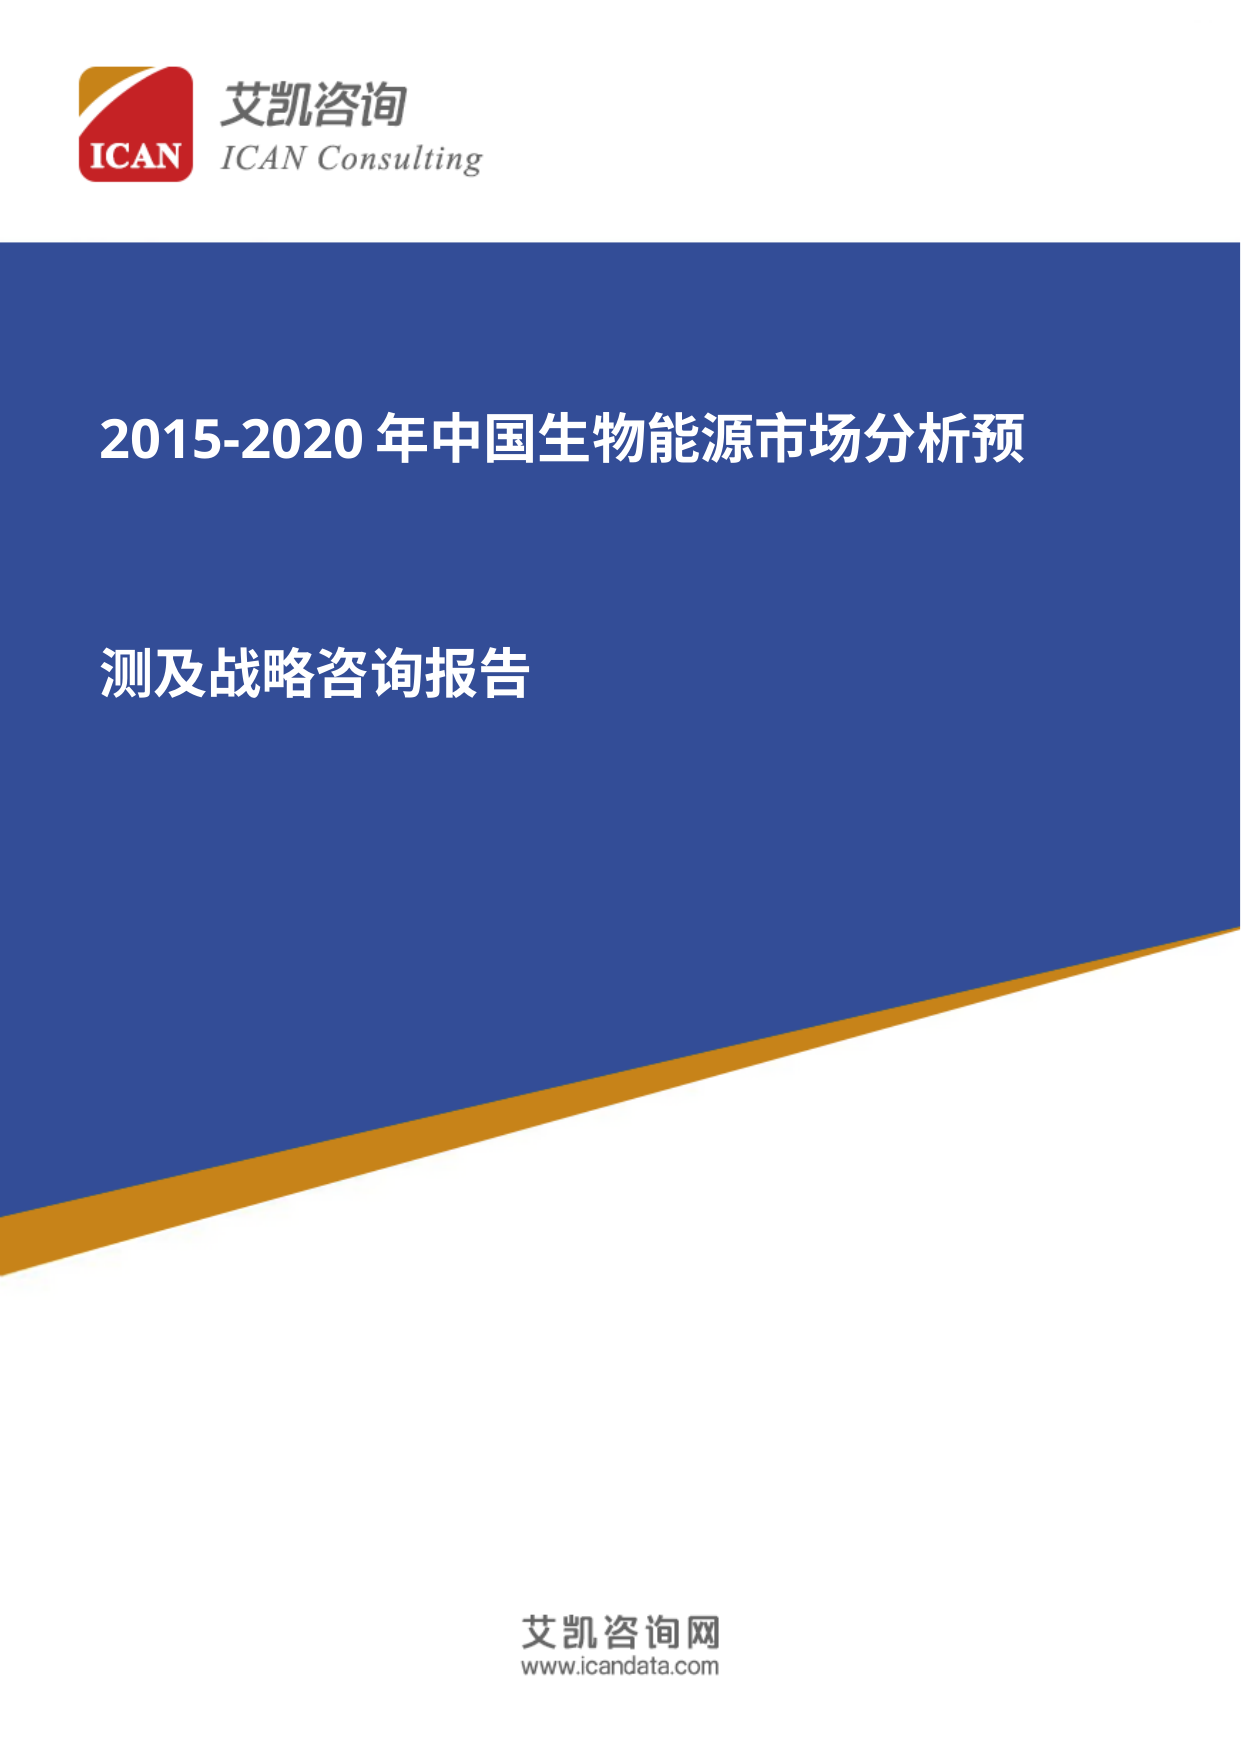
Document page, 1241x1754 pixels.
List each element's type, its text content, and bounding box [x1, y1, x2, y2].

subtitle 2015-2020年中国生物能源市场分析预测及战略咨询报告 [99, 386, 1053, 718]
picture [0, 5, 1241, 1754]
